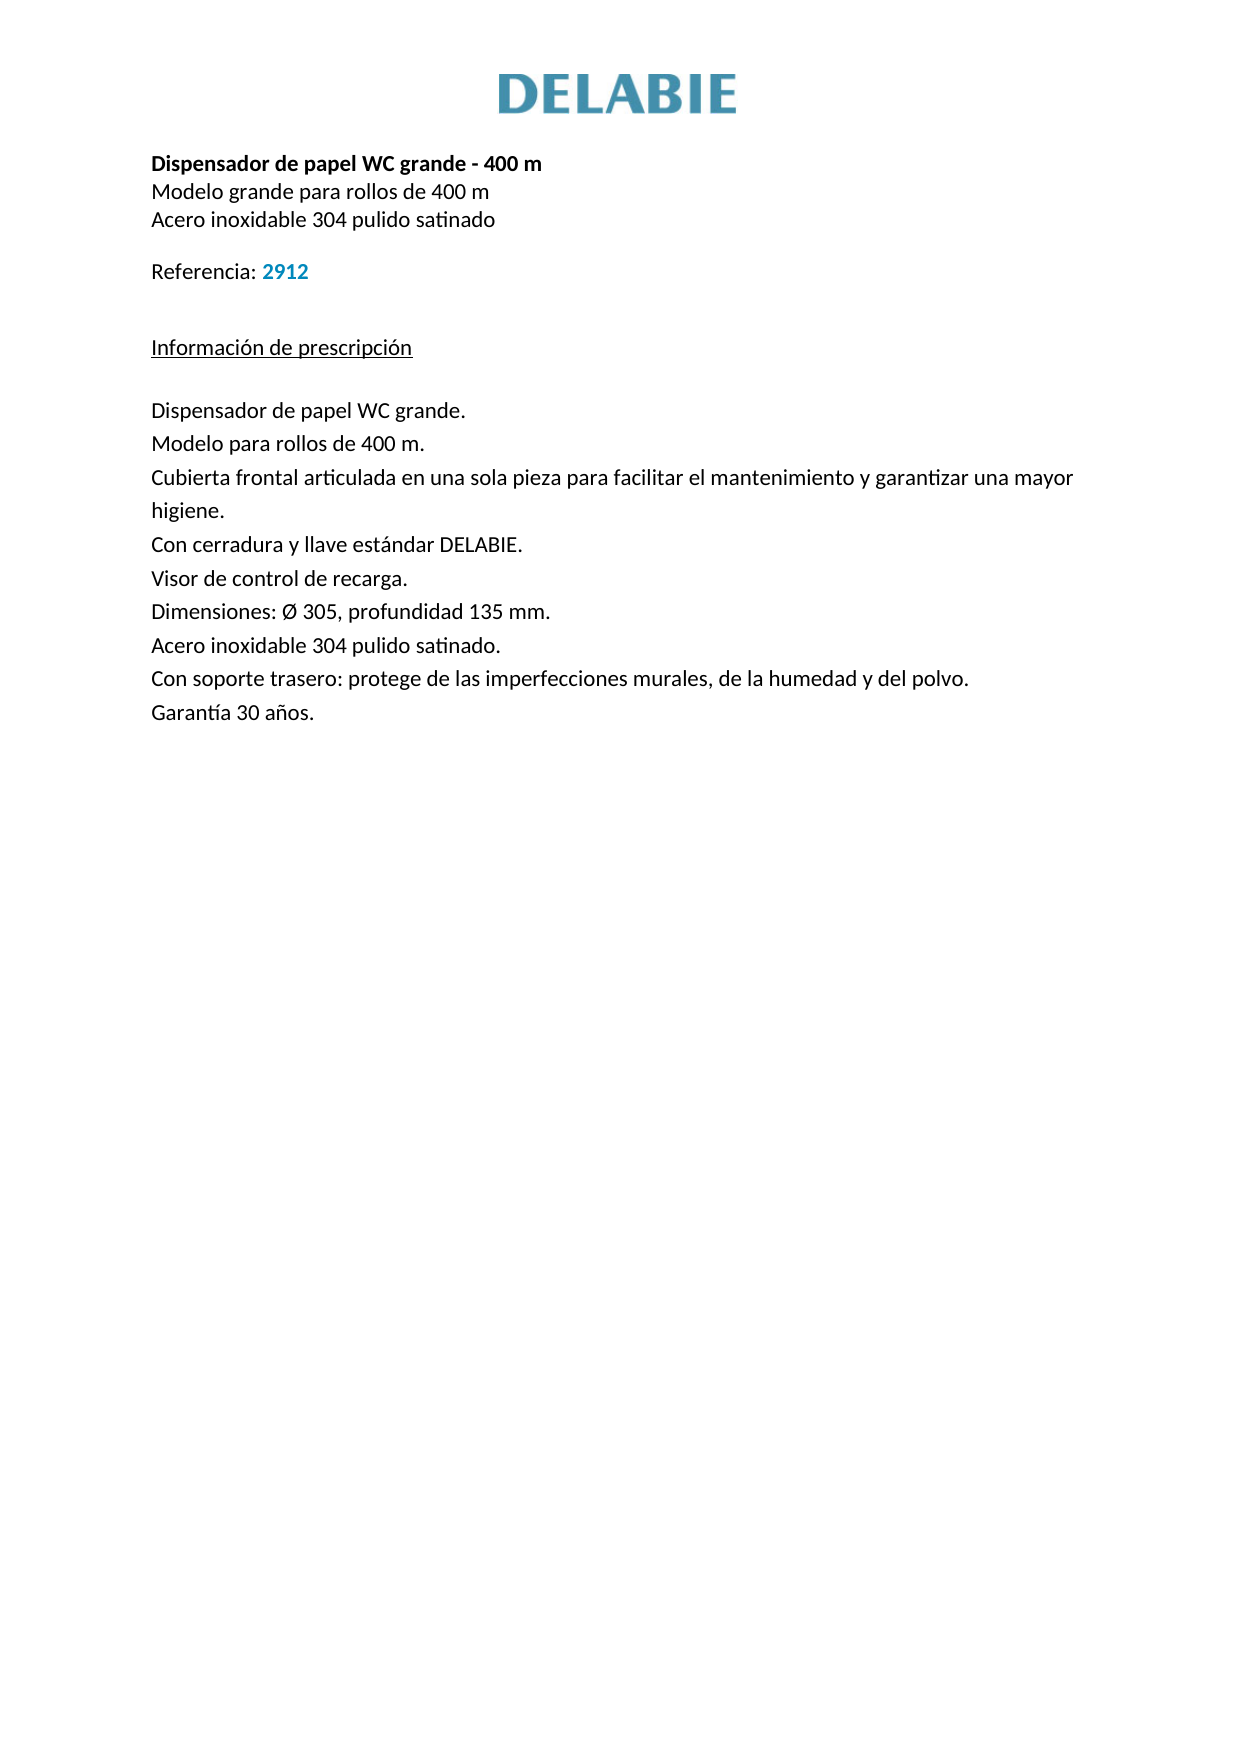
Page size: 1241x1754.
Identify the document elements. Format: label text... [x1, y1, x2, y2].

picture [497, 74, 738, 114]
text Cubierta frontal articulada en una sola pieza para facilitar el mantenimiento y garantizar una mayor higiene. [151, 463, 1084, 525]
text Con soporte trasero: protege de las imperfecciones murales, de la humedad y del polvo. [151, 664, 1084, 692]
text Dispensador de papel WC grande - 400 m [151, 149, 1084, 177]
text Con cerradura y llave estándar DELABIE. [151, 530, 1084, 558]
text Información de prescripción [151, 333, 1084, 361]
text Acero inoxidable 304 pulido satinado. [151, 631, 1084, 659]
text Garantía 30 años. [151, 698, 1084, 726]
text Visor de control de recarga. [151, 564, 1084, 592]
text Modelo grande para rollos de 400 m [151, 177, 1084, 205]
text Referencia: 2912 [151, 257, 1084, 285]
text Modelo para rollos de 400 m. [151, 429, 1084, 458]
text Dispensador de papel WC grande. [151, 396, 1084, 424]
text Acero inoxidable 304 pulido satinado [151, 205, 1084, 233]
text Dimensiones: Ø 305, profundidad 135 mm. [151, 597, 1084, 625]
